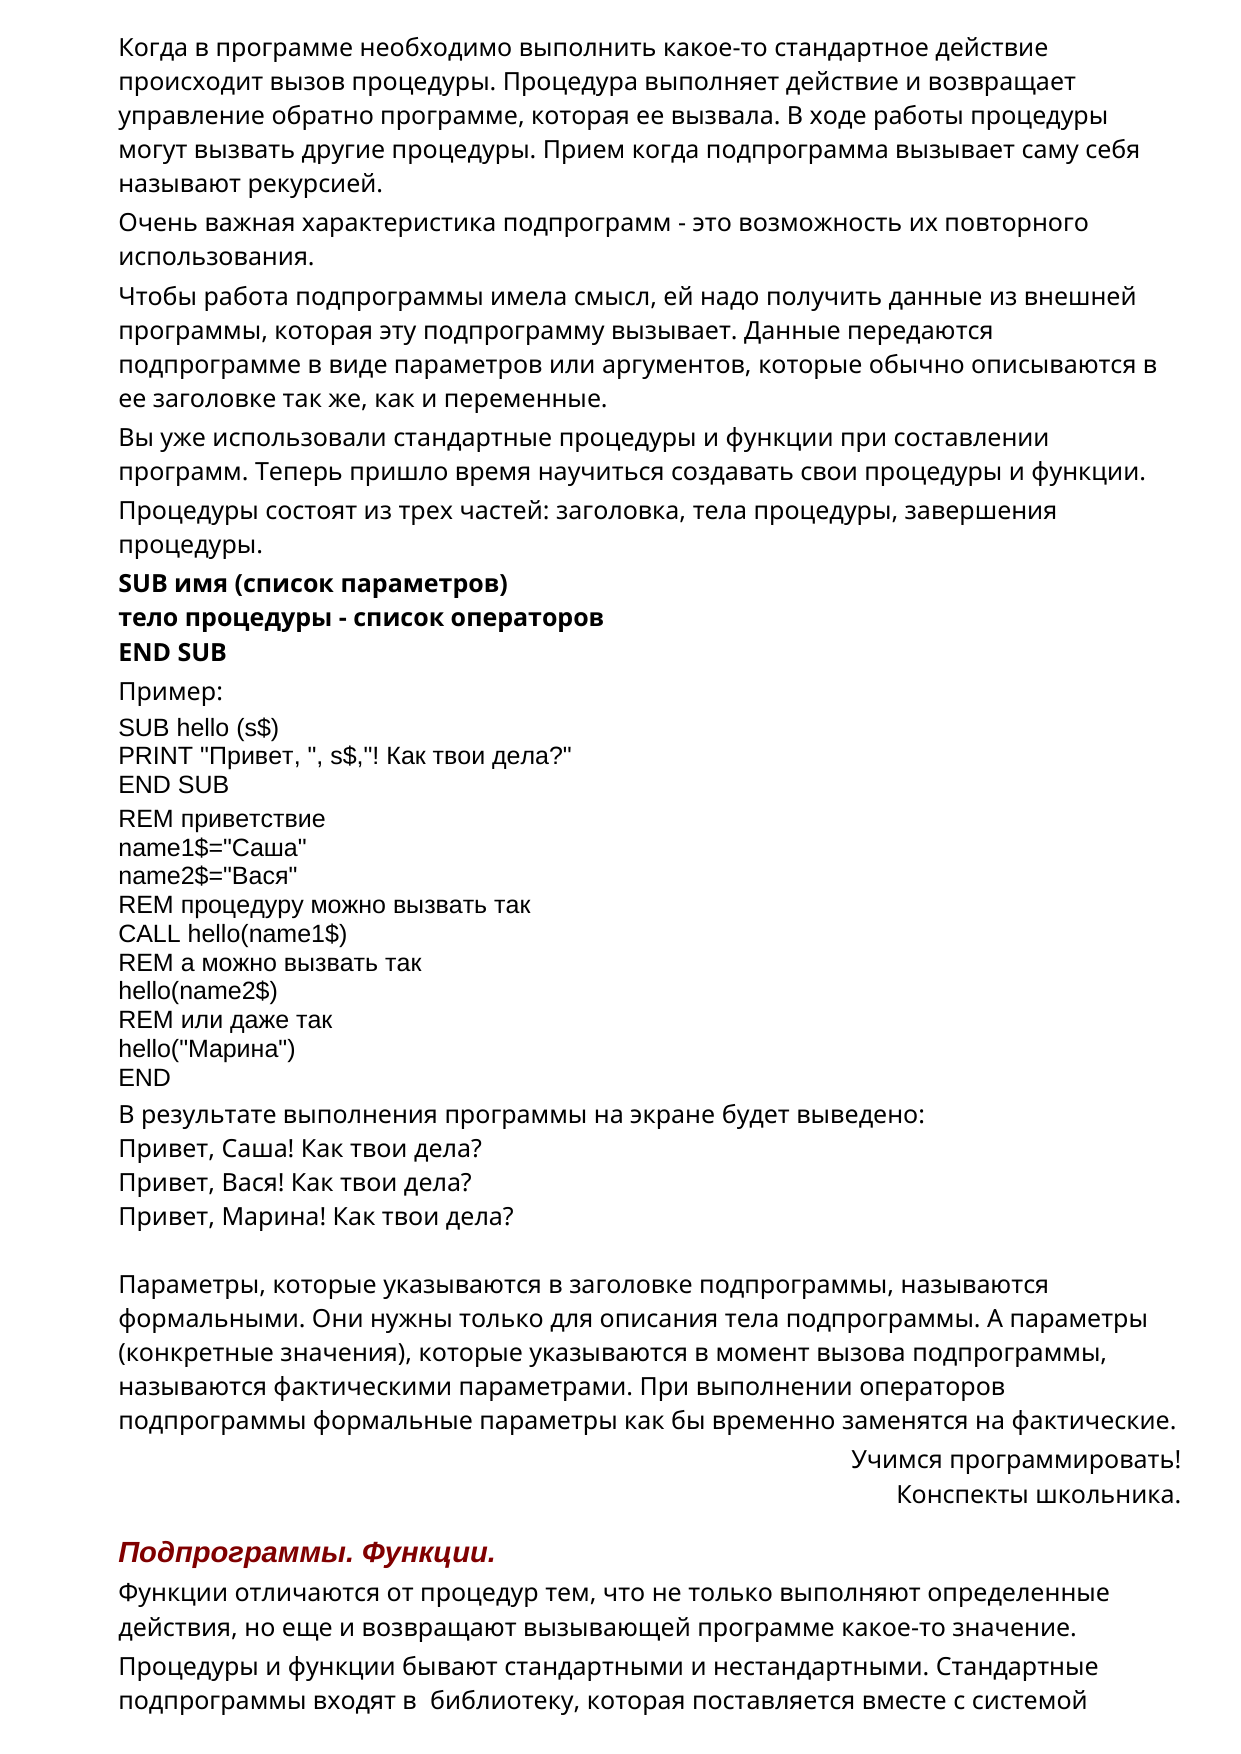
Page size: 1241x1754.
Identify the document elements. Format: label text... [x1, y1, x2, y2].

text Учимся программировать! Конспекты школьника. [118, 1442, 1181, 1510]
text Когда в программе необходимо выполнить какое-то стандартное действие происходит вызов процедуры. Процедура выполняет действие и возвращает управление обратно программе, которая ее вызвала. В ходе работы процедуры могут вызвать другие процедуры. Прием когда подпрограмма вызывает саму себя называют рекурсией. [118, 29, 1181, 200]
text Пример: [118, 673, 1181, 707]
text В результате выполнения программы на экране будет выведено: Привет, Саша! Как твои дела? Привет, Вася! Как твои дела? Привет, Марина! Как твои дела? Параметры, которые указываются в заголовке подпрограммы, называются формальными. Они нужны только для описания тела подпрограммы. А параметры (конкретные значения), которые указываются в момент вызова подпрограммы, называются фактическими параметрами. При выполнении операторов подпрограммы формальные параметры как бы временно заменятся на фактические. [118, 1096, 1181, 1437]
text SUB hello (s$) PRINT "Привет, ", s$,"! Как твои дела?" END SUB [118, 712, 1181, 799]
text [118, 1648, 1181, 1716]
text SUB имя (список параметров) тело процедуры - список операторов END SUB [118, 566, 1181, 668]
text Чтобы работа подпрограммы имела смысл, ей надо получить данные из внешней программы, которая эту подпрограмму вызывает. Данные передаются подпрограмме в виде параметров или аргументов, которые обычно описываются в ее заголовке так же, как и переменные. [118, 278, 1181, 414]
text REM приветствие name1$="Саша" name2$="Вася" REM процедуру можно вызвать так CALL hello(name1$) REM а можно вызвать так hello(name2$) REM или даже так hello("Марина") END [118, 804, 1181, 1091]
subtitle Подпрограммы. Функции. [118, 1535, 1181, 1569]
text Очень важная характеристика подпрограмм - это возможность их повторного использования. [118, 205, 1181, 273]
text Вы уже использовали стандартные процедуры и функции при составлении программ. Теперь пришло время научиться создавать свои процедуры и функции. [118, 419, 1181, 488]
text Процедуры состоят из трех частей: заголовка, тела процедуры, завершения процедуры. [118, 493, 1181, 561]
text Функции отличаются от процедур тем, что не только выполняют определенные действия, но еще и возвращают вызывающей программе какое-то значение. [118, 1575, 1181, 1643]
